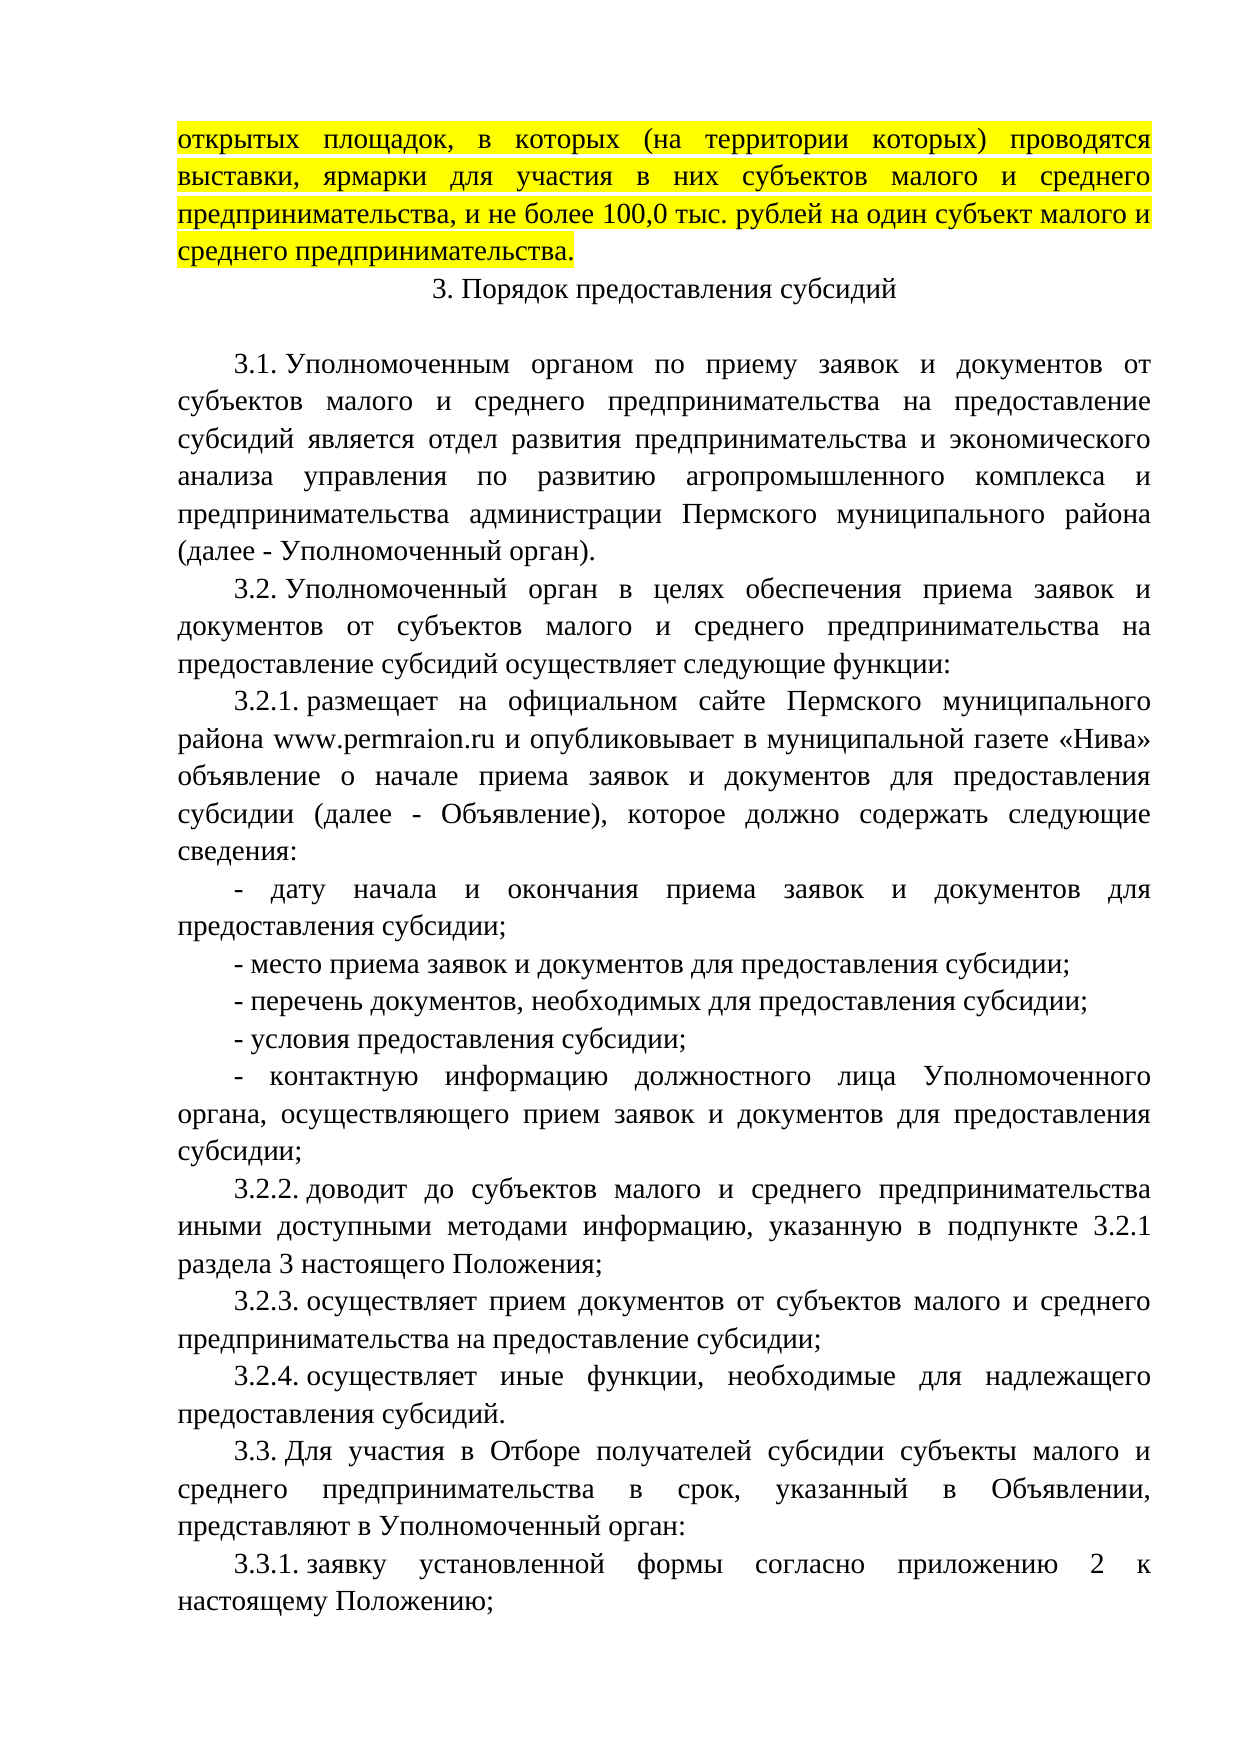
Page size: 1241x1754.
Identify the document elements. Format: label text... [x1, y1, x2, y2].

text - перечень документов, необходимых для предоставления субсидии; [177, 981, 1152, 1018]
text 3.3.1. заявку установленной формы согласно приложению 2 к настоящему Положению; [177, 1543, 1152, 1618]
text 3.2.2. доводит до субъектов малого и среднего предпринимательства иными доступными методами информацию, указанную в подпункте 3.2.1 раздела 3 настоящего Положения; [177, 1168, 1152, 1281]
text 3.2.3. осуществляет прием документов от субъектов малого и среднего предпринимательства на предоставление субсидии; [177, 1281, 1152, 1356]
text 3.2.1. размещает на официальном сайте Пермского муниципального района www.permraion.ru и опубликовывает в муниципальной газете «Нива» объявление о начале приема заявок и документов для предоставления субсидии (далее - Объявление), которое должно содержать следующие сведения: [177, 681, 1152, 868]
text - место приема заявок и документов для предоставления субсидии; [177, 943, 1152, 981]
text - дату начала и окончания приема заявок и документов для предоставления субсидии; [177, 868, 1152, 943]
text 3. Порядок предоставления субсидий [177, 268, 1152, 306]
text 3.3. Для участия в Отборе получателей субсидии субъекты малого и среднего предпринимательства в срок, указанный в Объявлении, представляют в Уполномоченный орган: [177, 1431, 1152, 1543]
text - контактную информацию должностного лица Уполномоченного органа, осуществляющего прием заявок и документов для предоставления субсидии; [177, 1056, 1152, 1168]
text - условия предоставления субсидии; [177, 1018, 1152, 1056]
text 3.1. Уполномоченным органом по приему заявок и документов от субъектов малого и среднего предпринимательства на предоставление субсидий является отдел развития предпринимательства и экономического анализа управления по развитию агропромышленного комплекса и предпринимательства администрации Пермского муниципального района (далее - Уполномоченный орган). [177, 343, 1152, 568]
text 3.2.4. осуществляет иные функции, необходимые для надлежащего предоставления субсидий. [177, 1356, 1152, 1431]
text 3.2. Уполномоченный орган в целях обеспечения приема заявок и документов от субъектов малого и среднего предпринимательства на предоставление субсидий осуществляет следующие функции: [177, 568, 1152, 681]
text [177, 229, 1152, 268]
